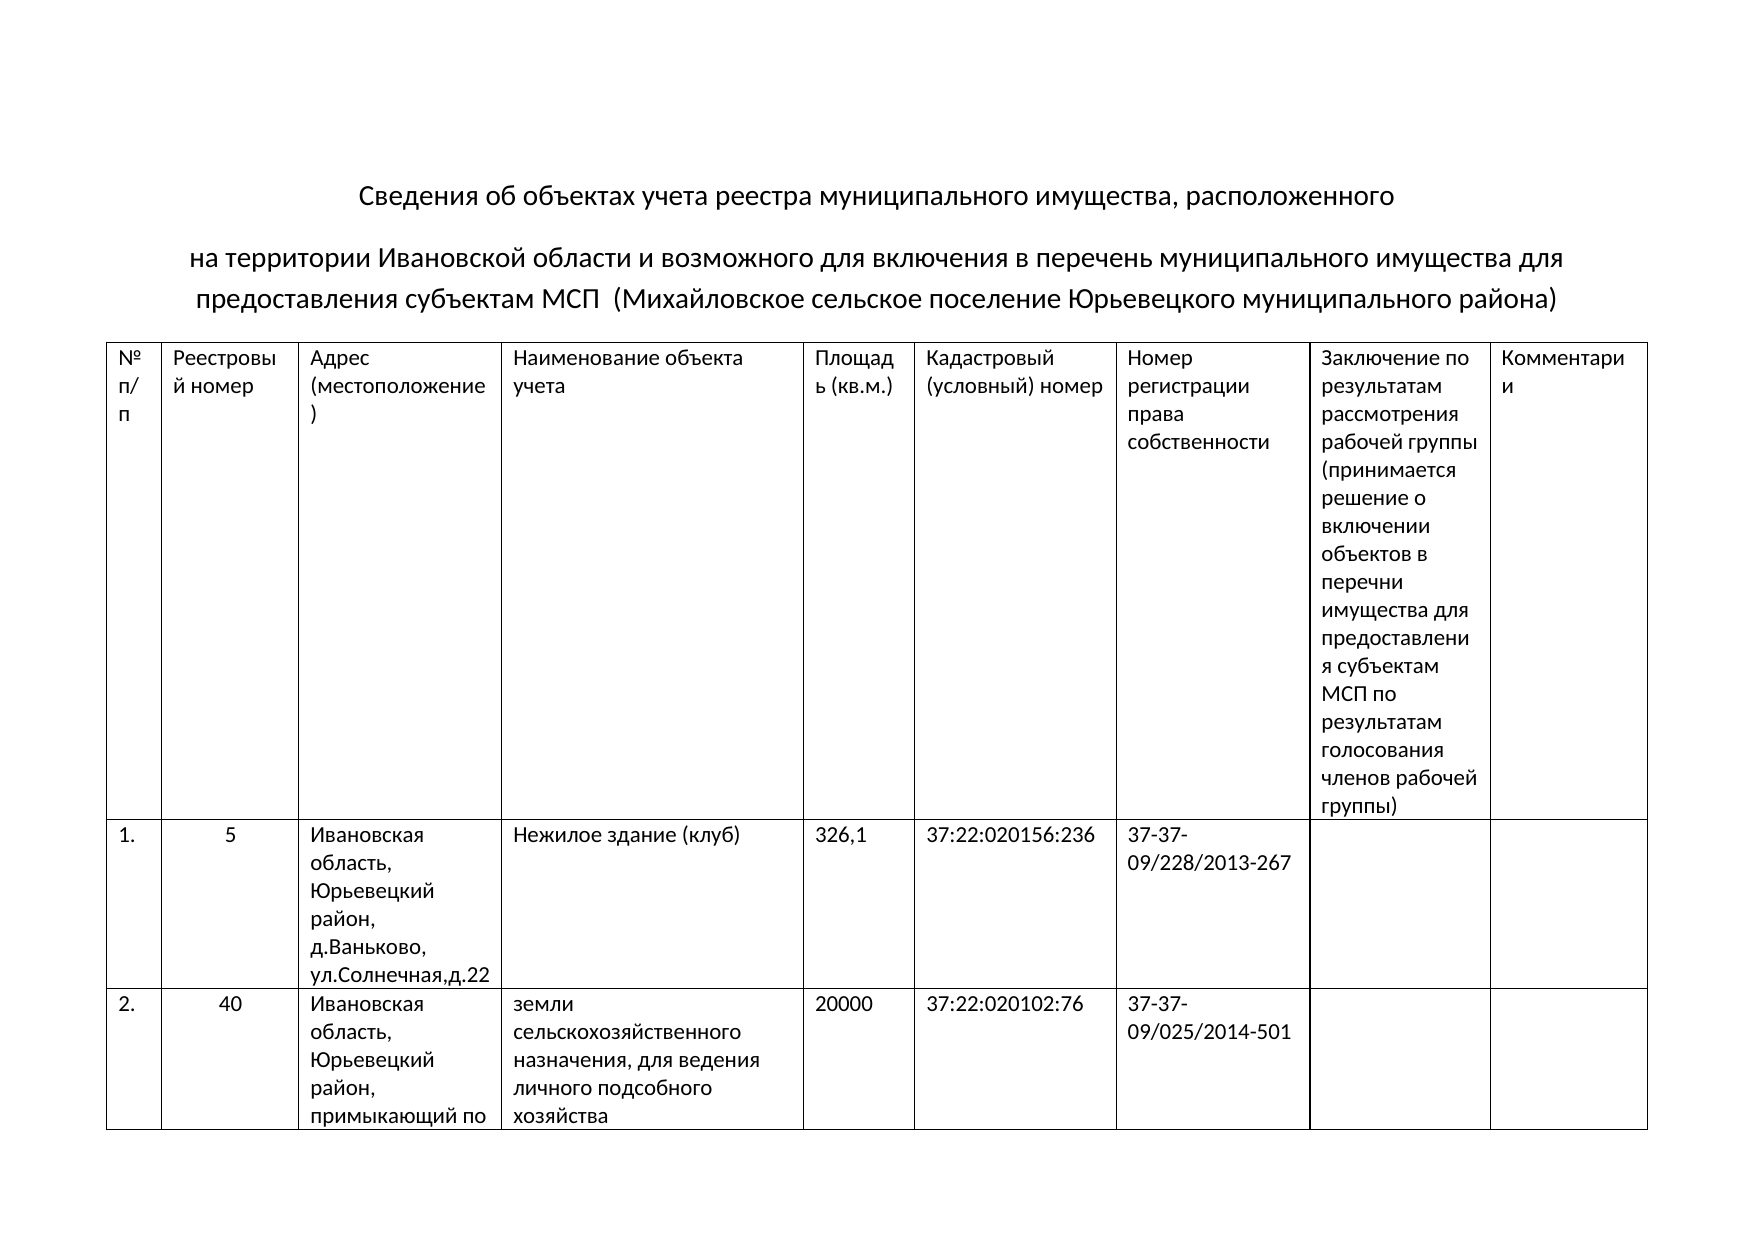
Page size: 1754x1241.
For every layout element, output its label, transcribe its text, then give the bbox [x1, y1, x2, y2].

table_cell 37:22:020102:76 [915, 989, 1116, 1129]
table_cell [299, 989, 501, 1129]
table_cell 37-37-09/228/2013-267 [1117, 820, 1309, 988]
table_cell Нежилое здание (клуб) [502, 820, 803, 988]
table_header Реестровый номер [162, 343, 298, 819]
table_cell 2. [107, 989, 161, 1129]
table_header Заключение по результатам рассмотрения рабочей группы (принимается решение о включении объектов в перечни имущества для предоставления субъектам МСП по результатам голосования членов рабочей группы) [1311, 343, 1490, 819]
table_header Номер регистрации права собственности [1117, 343, 1309, 819]
table_cell Ивановская область, Юрьевецкий район, д.Ваньково, ул.Солнечная,д.22 [299, 820, 501, 988]
table_cell 20000 [804, 989, 914, 1129]
table_cell [1491, 820, 1647, 988]
table_cell 1. [107, 820, 161, 988]
table_cell [1491, 989, 1647, 1129]
table_cell 37:22:020156:236 [915, 820, 1116, 988]
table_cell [1117, 989, 1309, 1129]
table_cell 5 [162, 820, 298, 988]
table_cell [1311, 820, 1490, 988]
text Сведения об объектах учета реестра муниципального имущества, расположенного [118, 177, 1636, 213]
table_header Кадастровый (условный) номер [915, 343, 1116, 819]
text на территории Ивановской области и возможного для включения в перечень муниципального имущества для предоставления субъектам МСП (Михайловское сельское поселение Юрьевецкого муниципального района) [118, 239, 1636, 316]
table_cell [1311, 989, 1490, 1129]
table_header № п/п [107, 343, 161, 819]
table_cell 326,1 [804, 820, 914, 988]
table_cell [502, 989, 803, 1129]
table_header Адрес (местоположение) [299, 343, 501, 819]
table_header Комментарии [1491, 343, 1647, 819]
table_header Площадь (кв.м.) [804, 343, 914, 819]
table_header Наименование объекта учета [502, 343, 803, 819]
table_cell 40 [162, 989, 298, 1129]
